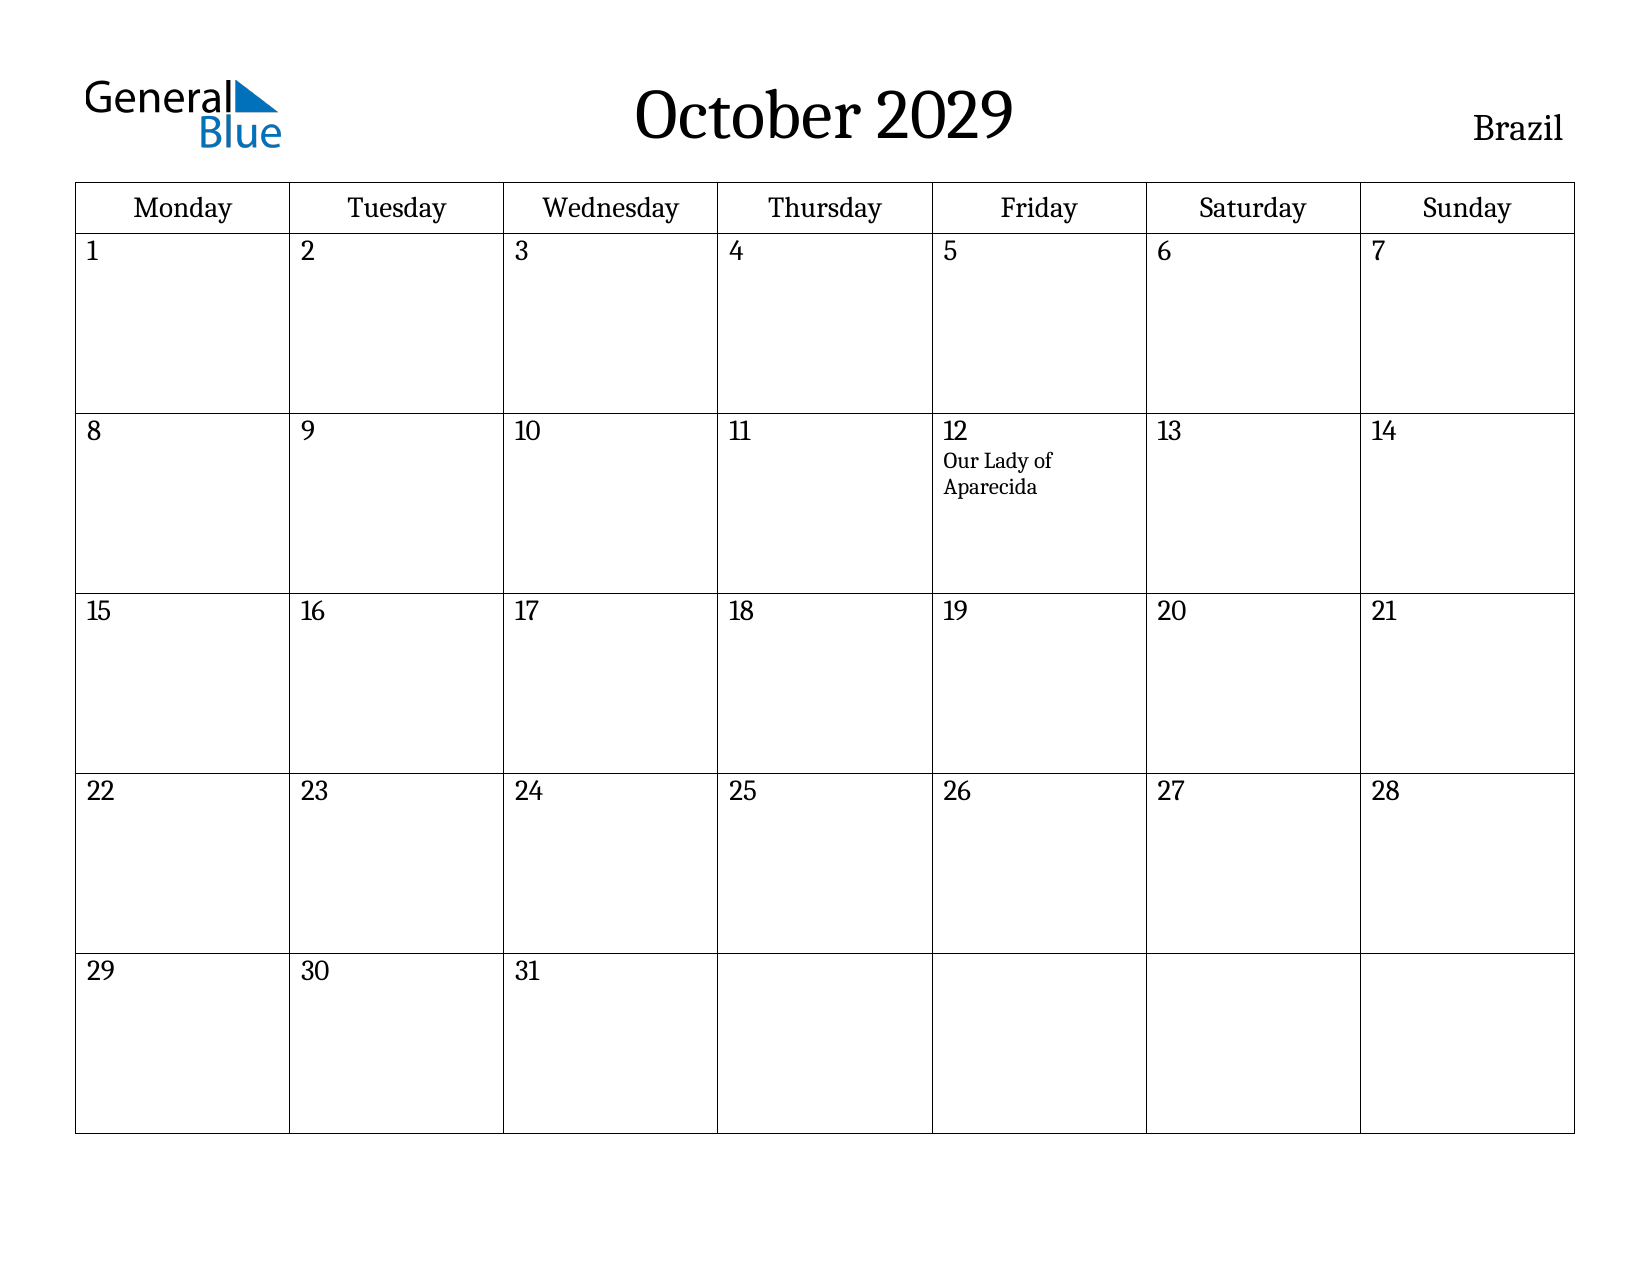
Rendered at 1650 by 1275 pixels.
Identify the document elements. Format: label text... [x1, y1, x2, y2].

table_cell Tuesday [290, 183, 503, 233]
table_cell 15 [76, 594, 289, 627]
table_cell [718, 954, 932, 987]
table_cell Our Lady of Aparecida [933, 448, 1146, 593]
table_cell 7 [1361, 234, 1574, 267]
table_cell [504, 267, 717, 413]
table_cell Friday [933, 183, 1146, 233]
table_cell 25 [718, 774, 932, 807]
table_cell 3 [504, 234, 717, 267]
table_cell [76, 627, 289, 773]
table_cell 11 [718, 414, 932, 447]
table_cell [76, 267, 289, 413]
table_cell [1361, 627, 1574, 773]
table_cell [1361, 988, 1574, 1133]
table_cell 24 [504, 774, 717, 807]
table_cell 19 [933, 594, 1146, 627]
table_cell [1147, 954, 1360, 987]
table_cell [1361, 808, 1574, 953]
table_cell [290, 627, 503, 773]
table_cell 20 [1147, 594, 1360, 627]
picture [86, 80, 281, 148]
table_cell [933, 267, 1146, 413]
table_cell 1 [76, 234, 289, 267]
table_cell [1361, 448, 1574, 593]
table_cell 10 [504, 414, 717, 447]
table_cell Saturday [1147, 183, 1360, 233]
table_cell 2 [290, 234, 503, 267]
table_cell [290, 448, 503, 593]
table_header [76, 75, 503, 182]
table_cell [290, 808, 503, 953]
table_header October 2029 [504, 75, 1146, 182]
table_cell Sunday [1361, 183, 1574, 233]
table_cell 23 [290, 774, 503, 807]
table_header Brazil [1146, 75, 1574, 182]
table_cell [718, 988, 932, 1133]
table_cell [504, 808, 717, 953]
table_cell 6 [1147, 234, 1360, 267]
table_cell [504, 448, 717, 593]
table_cell 8 [76, 414, 289, 447]
table_cell 27 [1147, 774, 1360, 807]
table_cell 29 [76, 954, 289, 987]
table_cell 5 [933, 234, 1146, 267]
table_cell [1147, 448, 1360, 593]
table_cell [1361, 267, 1574, 413]
table_cell 26 [933, 774, 1146, 807]
table_cell 17 [504, 594, 717, 627]
table_cell [290, 267, 503, 413]
table_cell [1147, 627, 1360, 773]
table_cell [718, 448, 932, 593]
table_cell [504, 988, 717, 1133]
table_cell Wednesday [504, 183, 717, 233]
table_cell [504, 627, 717, 773]
table_cell [76, 448, 289, 593]
table_cell [1147, 267, 1360, 413]
table_cell [718, 627, 932, 773]
table_cell [718, 267, 932, 413]
table_cell 31 [504, 954, 717, 987]
table_cell [1147, 988, 1360, 1133]
table_cell 28 [1361, 774, 1574, 807]
table_cell [76, 988, 289, 1133]
table_cell [718, 808, 932, 953]
table_cell [933, 808, 1146, 953]
table_cell 12 [933, 414, 1146, 447]
table_cell [933, 627, 1146, 773]
table_cell 21 [1361, 594, 1574, 627]
table_cell [1361, 954, 1574, 987]
table_cell Thursday [718, 183, 932, 233]
table_cell 4 [718, 234, 932, 267]
table_cell 22 [76, 774, 289, 807]
table_cell 9 [290, 414, 503, 447]
table_cell 13 [1147, 414, 1360, 447]
table_cell [76, 808, 289, 953]
table_cell 30 [290, 954, 503, 987]
table_cell 18 [718, 594, 932, 627]
table_cell [933, 988, 1146, 1133]
table_cell [933, 954, 1146, 987]
table_cell [290, 988, 503, 1133]
table_cell 16 [290, 594, 503, 627]
table_cell Monday [76, 183, 289, 233]
table_cell [1147, 808, 1360, 953]
table_cell 14 [1361, 414, 1574, 447]
